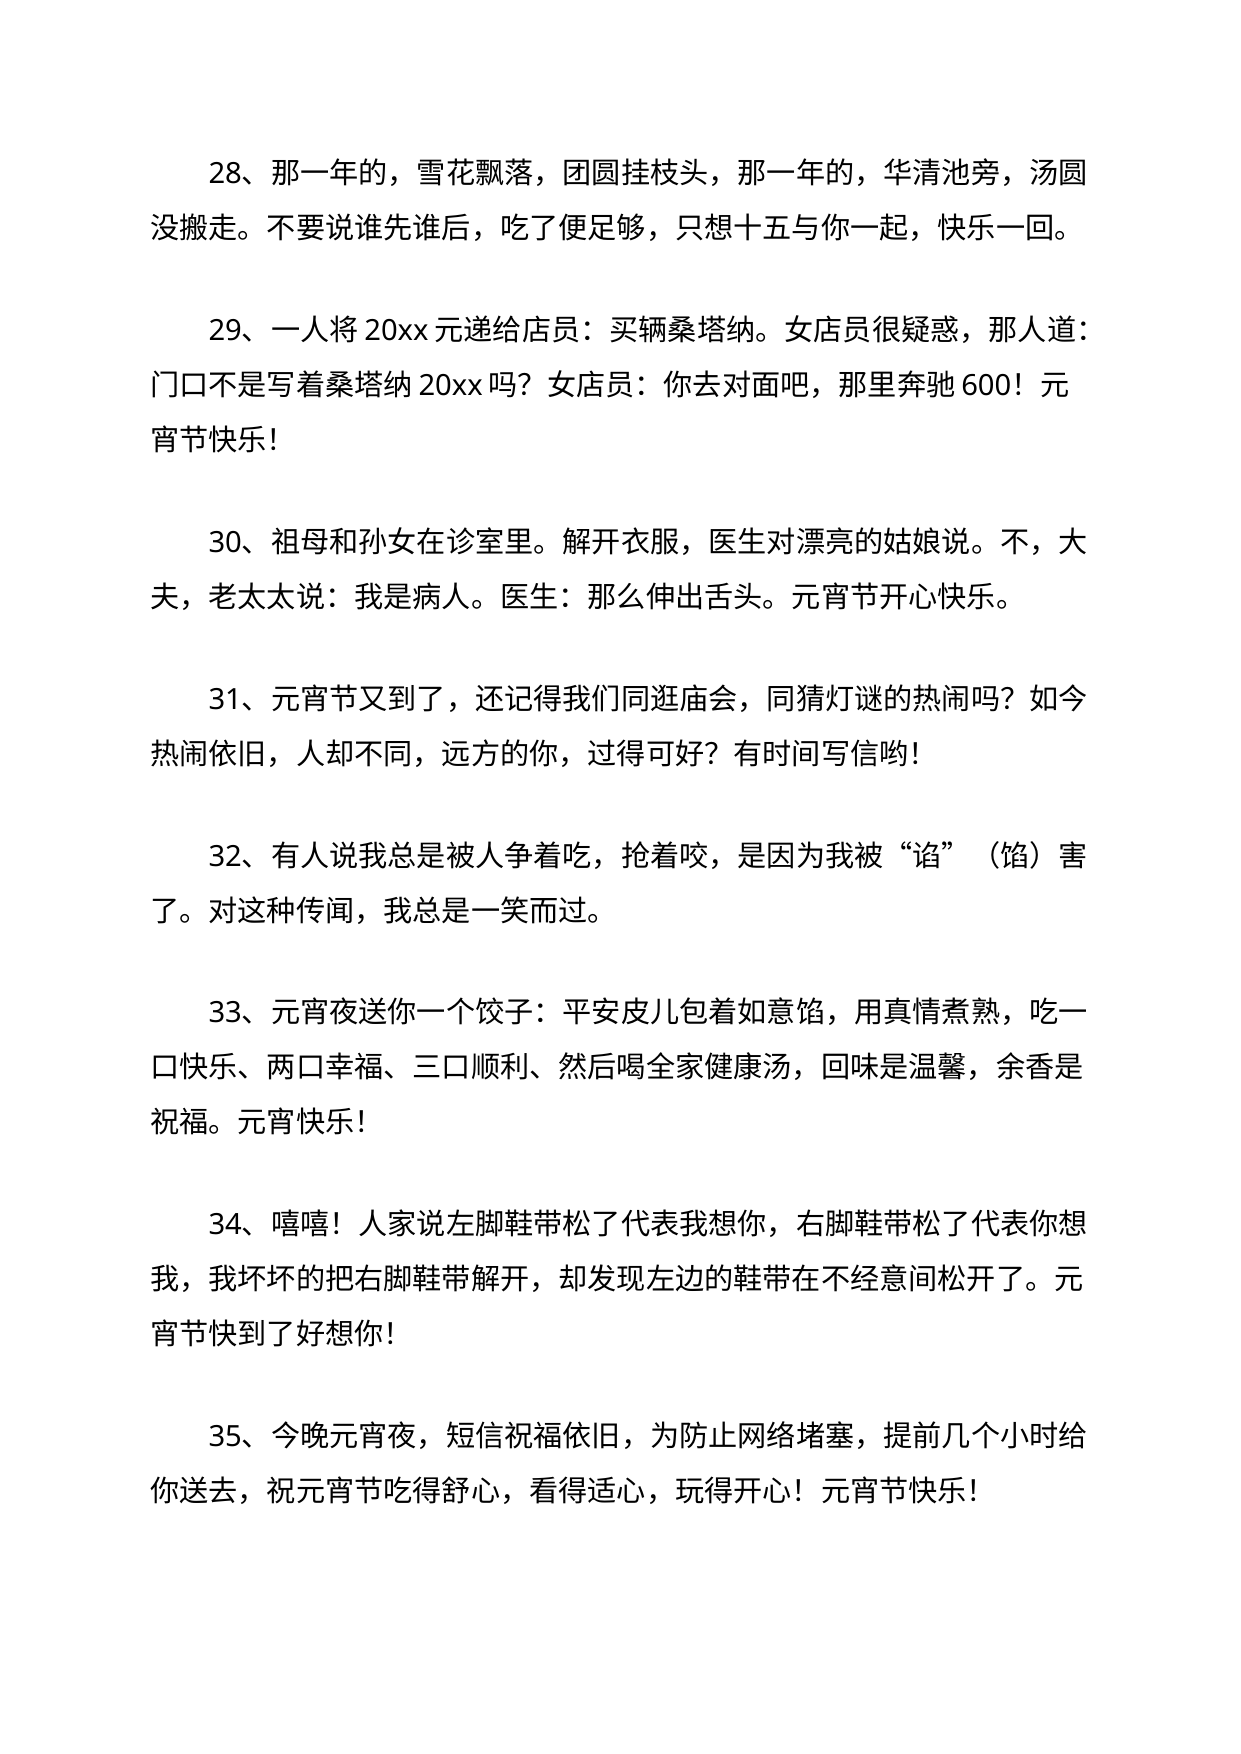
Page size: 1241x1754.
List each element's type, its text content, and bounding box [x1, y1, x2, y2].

text 30、祖母和孙女在诊室里。解开衣服，医生对漂亮的姑娘说。不，大夫，老太太说：我是病人。医生：那么伸出舌头。元宵节开心快乐。 [150, 518, 1090, 616]
text 34、嘻嘻！人家说左脚鞋带松了代表我想你，右脚鞋带松了代表你想我，我坏坏的把右脚鞋带解开，却发现左边的鞋带在不经意间松开了。元宵节快到了好想你！ [150, 1201, 1090, 1353]
text 32、有人说我总是被人争着吃，抢着咬，是因为我被“谄”（馅）害了。对这种传闻，我总是一笑而过。 [150, 832, 1090, 929]
text 31、元宵节又到了，还记得我们同逛庙会，同猜灯谜的热闹吗？如今热闹依旧，人却不同，远方的你，过得可好？有时间写信哟！ [150, 675, 1090, 773]
text 33、元宵夜送你一个饺子：平安皮儿包着如意馅，用真情煮熟，吃一口快乐、两口幸福、三口顺利、然后喝全家健康汤，回味是温馨，余香是祝福。元宵快乐！ [150, 989, 1090, 1141]
text 28、那一年的，雪花飘落，团圆挂枝头，那一年的，华清池旁，汤圆没搬走。不要说谁先谁后，吃了便足够，只想十五与你一起，快乐一回。 [150, 150, 1090, 247]
text 35、今晚元宵夜，短信祝福依旧，为防止网络堵塞，提前几个小时给你送去，祝元宵节吃得舒心，看得适心，玩得开心！元宵节快乐！ [150, 1412, 1090, 1509]
text 29、一人将20xx元递给店员：买辆桑塔纳。女店员很疑惑，那人道：门口不是写着桑塔纳20xx吗？女店员：你去对面吧，那里奔驰600！元宵节快乐！ [150, 307, 1090, 459]
